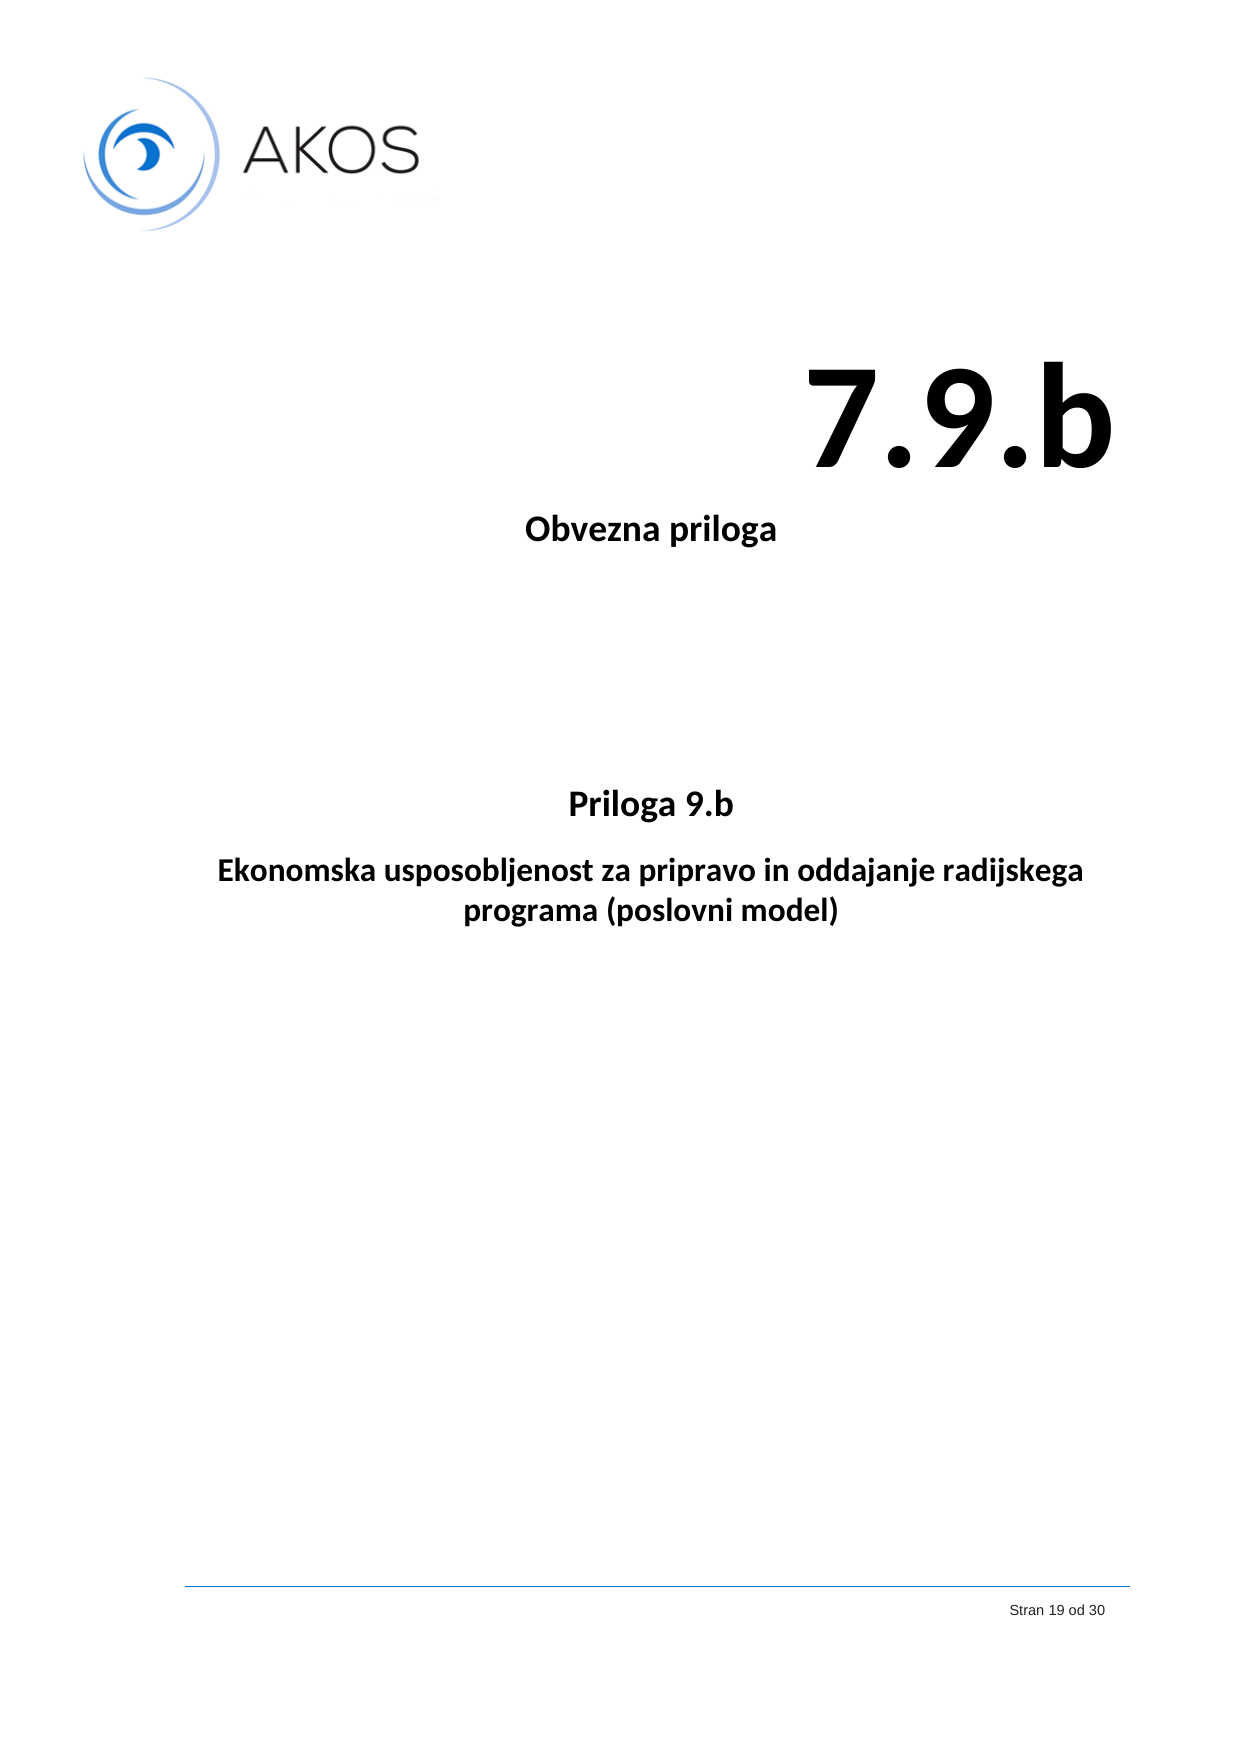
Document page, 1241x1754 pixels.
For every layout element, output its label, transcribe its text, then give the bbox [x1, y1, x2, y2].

text Priloga 9.b [186, 780, 1116, 826]
picture [81, 73, 443, 235]
text Ekonomska usposobljenost za pripravo in oddajanje radijskega programa (poslovni model) [186, 849, 1116, 930]
text 7.9.b [186, 322, 1116, 505]
text Obvezna priloga [186, 505, 1116, 551]
